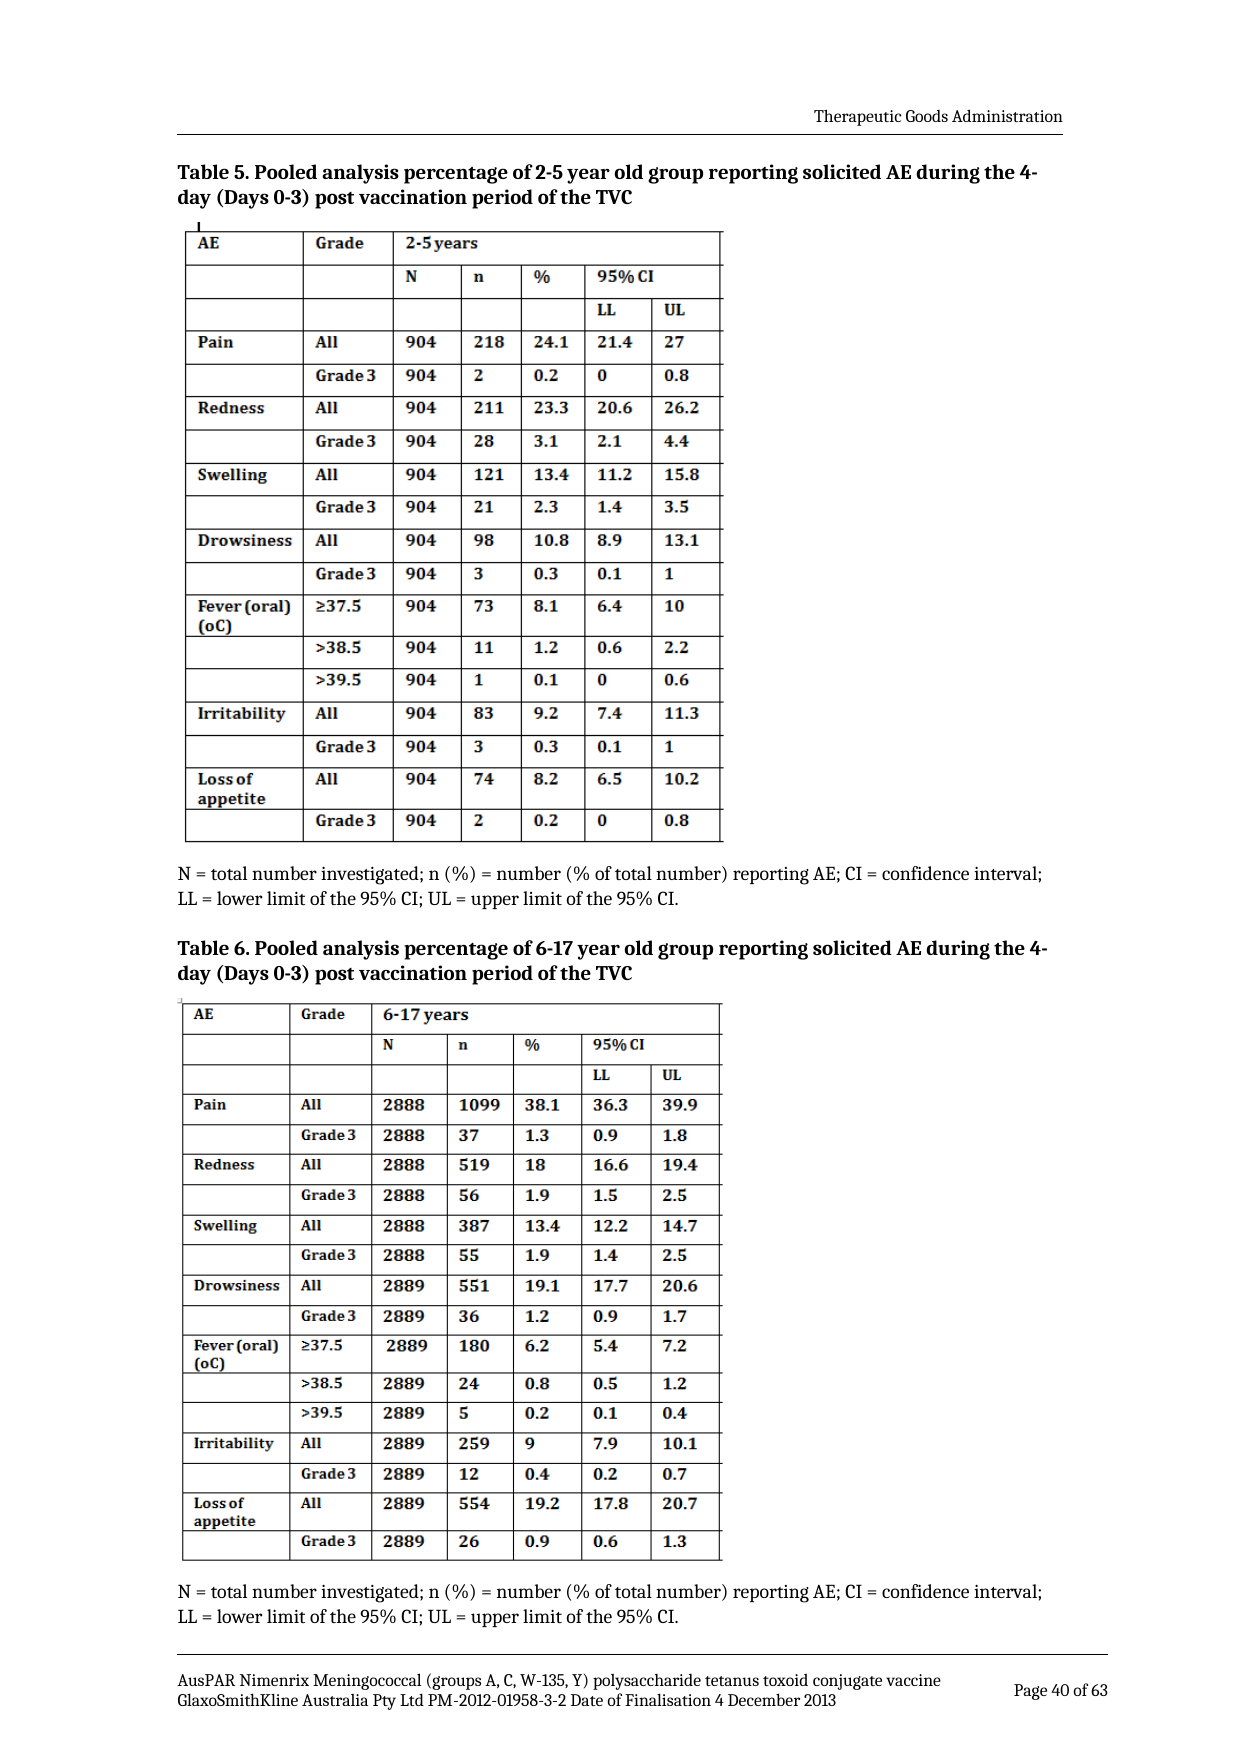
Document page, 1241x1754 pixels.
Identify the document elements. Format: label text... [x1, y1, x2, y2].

title Table 5. Pooled analysis percentage of 2-5 year old group reporting solicited AE during the 4-day (Days 0-3) post vaccination period of the TVC [177, 160, 1063, 210]
text N = total number investigated; n (%) = number (% of total number) reporting AE; CI = confidence interval; LL = lower limit of the 95% CI; UL = upper limit of the 95% CI. [177, 861, 1063, 911]
text N = total number investigated; n (%) = number (% of total number) reporting AE; CI = confidence interval; LL = lower limit of the 95% CI; UL = upper limit of the 95% CI. [177, 1578, 1063, 1628]
title Table 6. Pooled analysis percentage of 6-17 year old group reporting solicited AE during the 4-day (Days 0-3) post vaccination period of the TVC [177, 936, 1063, 986]
picture [177, 222, 724, 848]
picture [177, 998, 723, 1566]
